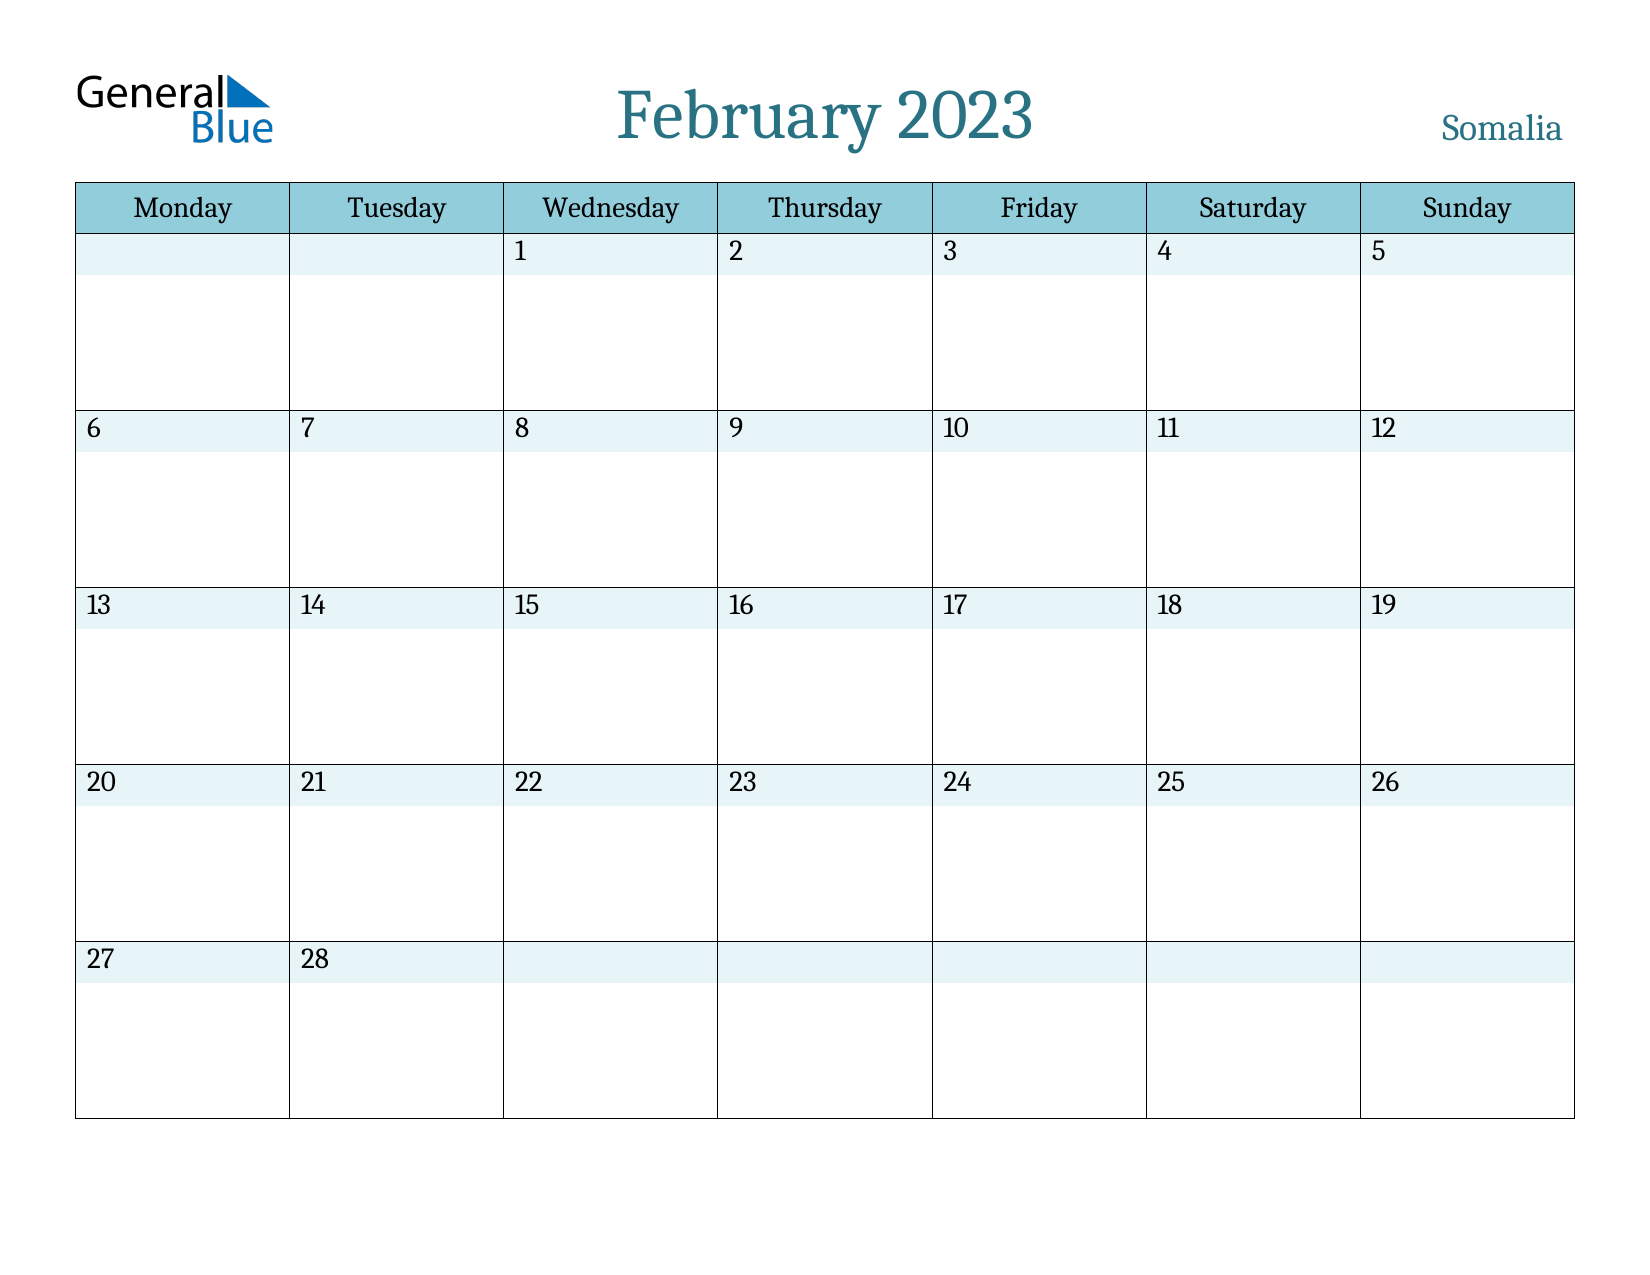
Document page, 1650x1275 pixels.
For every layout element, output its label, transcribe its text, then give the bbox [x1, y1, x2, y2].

table_cell [290, 629, 503, 764]
table_cell [1147, 629, 1360, 764]
table_cell [290, 452, 503, 587]
table_cell [933, 983, 1146, 1118]
table_cell 28 [290, 942, 503, 983]
table_header [76, 75, 503, 182]
table_cell [718, 983, 932, 1118]
table_cell [1147, 983, 1360, 1118]
table_cell 23 [718, 765, 932, 806]
table_cell [933, 629, 1146, 764]
table_cell [290, 983, 503, 1118]
table_cell [718, 452, 932, 587]
table_cell [933, 942, 1146, 983]
table_cell Sunday [1361, 183, 1574, 233]
table_cell 9 [718, 411, 932, 452]
table_cell [290, 234, 503, 275]
table_cell Friday [933, 183, 1146, 233]
table_cell 1 [504, 234, 717, 275]
table_cell Saturday [1147, 183, 1360, 233]
table_cell 27 [76, 942, 289, 983]
table_cell 10 [933, 411, 1146, 452]
table_cell 18 [1147, 588, 1360, 629]
table_cell [1361, 942, 1574, 983]
table_cell [718, 806, 932, 941]
table_cell [504, 983, 717, 1118]
table_cell Monday [76, 183, 289, 233]
table_cell 16 [718, 588, 932, 629]
table_cell [76, 452, 289, 587]
table_cell 3 [933, 234, 1146, 275]
table_cell 15 [504, 588, 717, 629]
table_cell [933, 806, 1146, 941]
table_cell 5 [1361, 234, 1574, 275]
table_cell [1147, 806, 1360, 941]
table_cell [1361, 983, 1574, 1118]
table_cell [290, 806, 503, 941]
table_cell [1147, 275, 1360, 410]
table_cell [76, 234, 289, 275]
table_cell 21 [290, 765, 503, 806]
table_cell 6 [76, 411, 289, 452]
table_cell [290, 275, 503, 410]
table_cell [76, 629, 289, 764]
table_cell [718, 629, 932, 764]
table_cell 20 [76, 765, 289, 806]
table_cell [504, 275, 717, 410]
table_cell [1147, 942, 1360, 983]
table_cell 17 [933, 588, 1146, 629]
table_cell [1361, 629, 1574, 764]
table_cell [1361, 452, 1574, 587]
table_cell 11 [1147, 411, 1360, 452]
picture [77, 75, 273, 143]
table_cell [504, 806, 717, 941]
table_cell [76, 806, 289, 941]
table_cell 24 [933, 765, 1146, 806]
table_cell [718, 942, 932, 983]
table_cell [504, 452, 717, 587]
table_cell 14 [290, 588, 503, 629]
table_cell 4 [1147, 234, 1360, 275]
table_header Somalia [1146, 75, 1574, 182]
table_cell 22 [504, 765, 717, 806]
table_cell 7 [290, 411, 503, 452]
table_cell [504, 942, 717, 983]
table_cell [76, 983, 289, 1118]
table_cell [504, 629, 717, 764]
table_cell [718, 275, 932, 410]
table_header February 2023 [504, 75, 1146, 182]
table_cell [1147, 452, 1360, 587]
table_cell [1361, 806, 1574, 941]
table_cell 19 [1361, 588, 1574, 629]
table_cell 26 [1361, 765, 1574, 806]
table_cell Wednesday [504, 183, 717, 233]
table_cell Thursday [718, 183, 932, 233]
table_cell [933, 275, 1146, 410]
table_cell 25 [1147, 765, 1360, 806]
table_cell [76, 275, 289, 410]
table_cell 8 [504, 411, 717, 452]
table_cell Tuesday [290, 183, 503, 233]
table_cell 13 [76, 588, 289, 629]
table_cell 12 [1361, 411, 1574, 452]
table_cell [1361, 275, 1574, 410]
table_cell [933, 452, 1146, 587]
table_cell 2 [718, 234, 932, 275]
